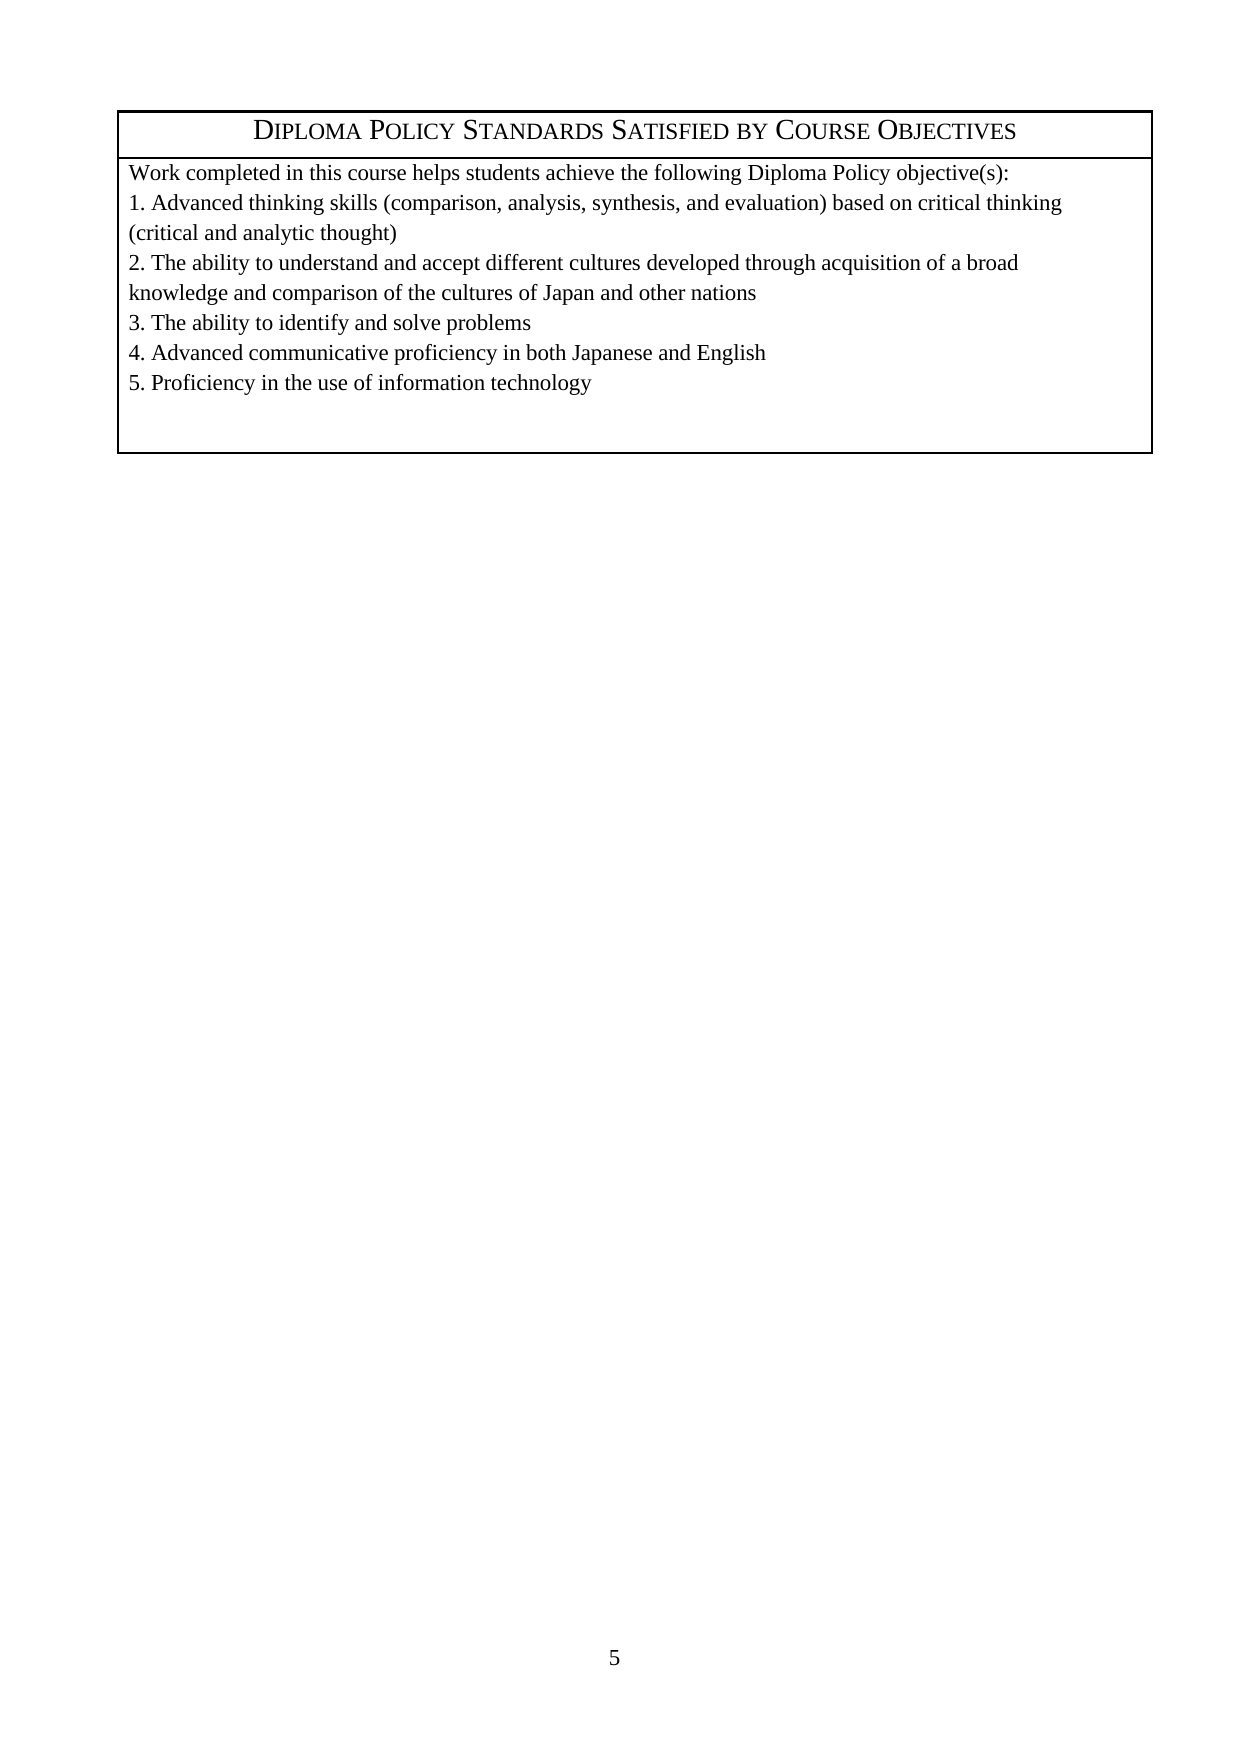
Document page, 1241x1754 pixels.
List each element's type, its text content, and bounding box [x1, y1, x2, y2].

table_cell Work completed in this course helps students achieve the following Diploma Policy objective(s): 1. Advanced thinking skills (comparison, analysis, synthesis, and evaluation) based on critical thinking (critical and analytic thought) 2. The ability to understand and accept different cultures developed through acquisition of a broad knowledge and comparison of the cultures of Japan and other nations 3. The ability to identify and solve problems 4. Advanced communicative proficiency in both Japanese and English 5. Proficiency in the use of information technology [119, 159, 1151, 452]
table_cell Diploma Policy Standards Satisfied by Course Objectives [119, 113, 1151, 157]
